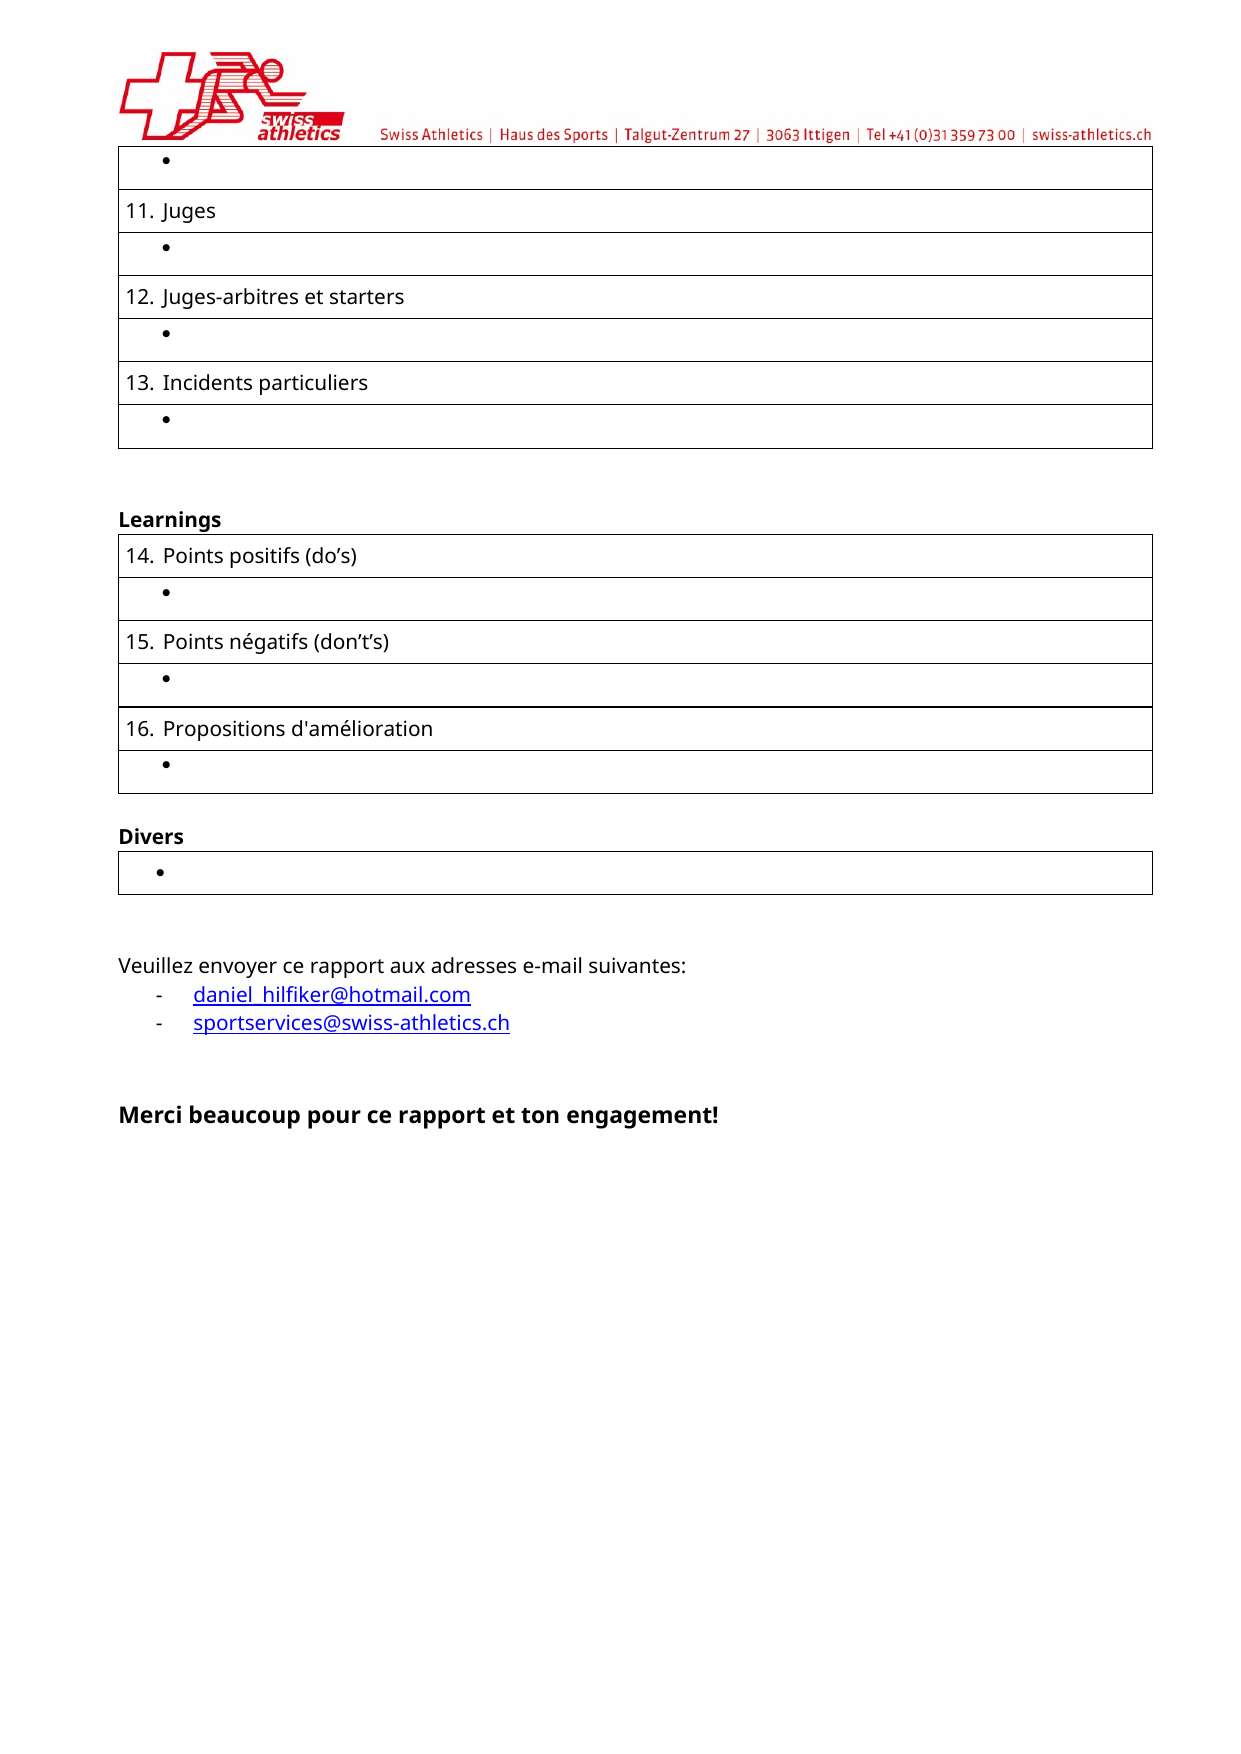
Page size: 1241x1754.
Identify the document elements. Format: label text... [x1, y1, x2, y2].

picture [116, 49, 1157, 146]
table_cell Propositions d'amélioration [119, 708, 1152, 749]
table_header [119, 852, 1152, 894]
table_cell [119, 664, 1152, 706]
table_cell Points négatifs (don’t’s) [119, 621, 1152, 663]
table_cell [119, 405, 1152, 447]
text Merci beaucoup pour ce rapport et ton engagement! [118, 1099, 1152, 1131]
list daniel_hilfiker@hotmail.com [156, 980, 1152, 1008]
table_header Points positifs (do’s) [119, 535, 1152, 577]
table_cell [119, 233, 1152, 275]
text Learnings [118, 505, 1122, 534]
table_cell [119, 319, 1152, 361]
text Divers [118, 822, 1122, 851]
table_cell Incidents particuliers [119, 362, 1152, 404]
table_cell [119, 751, 1152, 793]
table_cell [119, 578, 1152, 620]
text Veuillez envoyer ce rapport aux adresses e-mail suivantes: [118, 952, 1152, 980]
table_cell Juges [119, 190, 1152, 232]
table_cell Juges-arbitres et starters [119, 276, 1152, 318]
table_cell [119, 147, 1152, 189]
list sportservices@swiss-athletics.ch [156, 1008, 1152, 1037]
